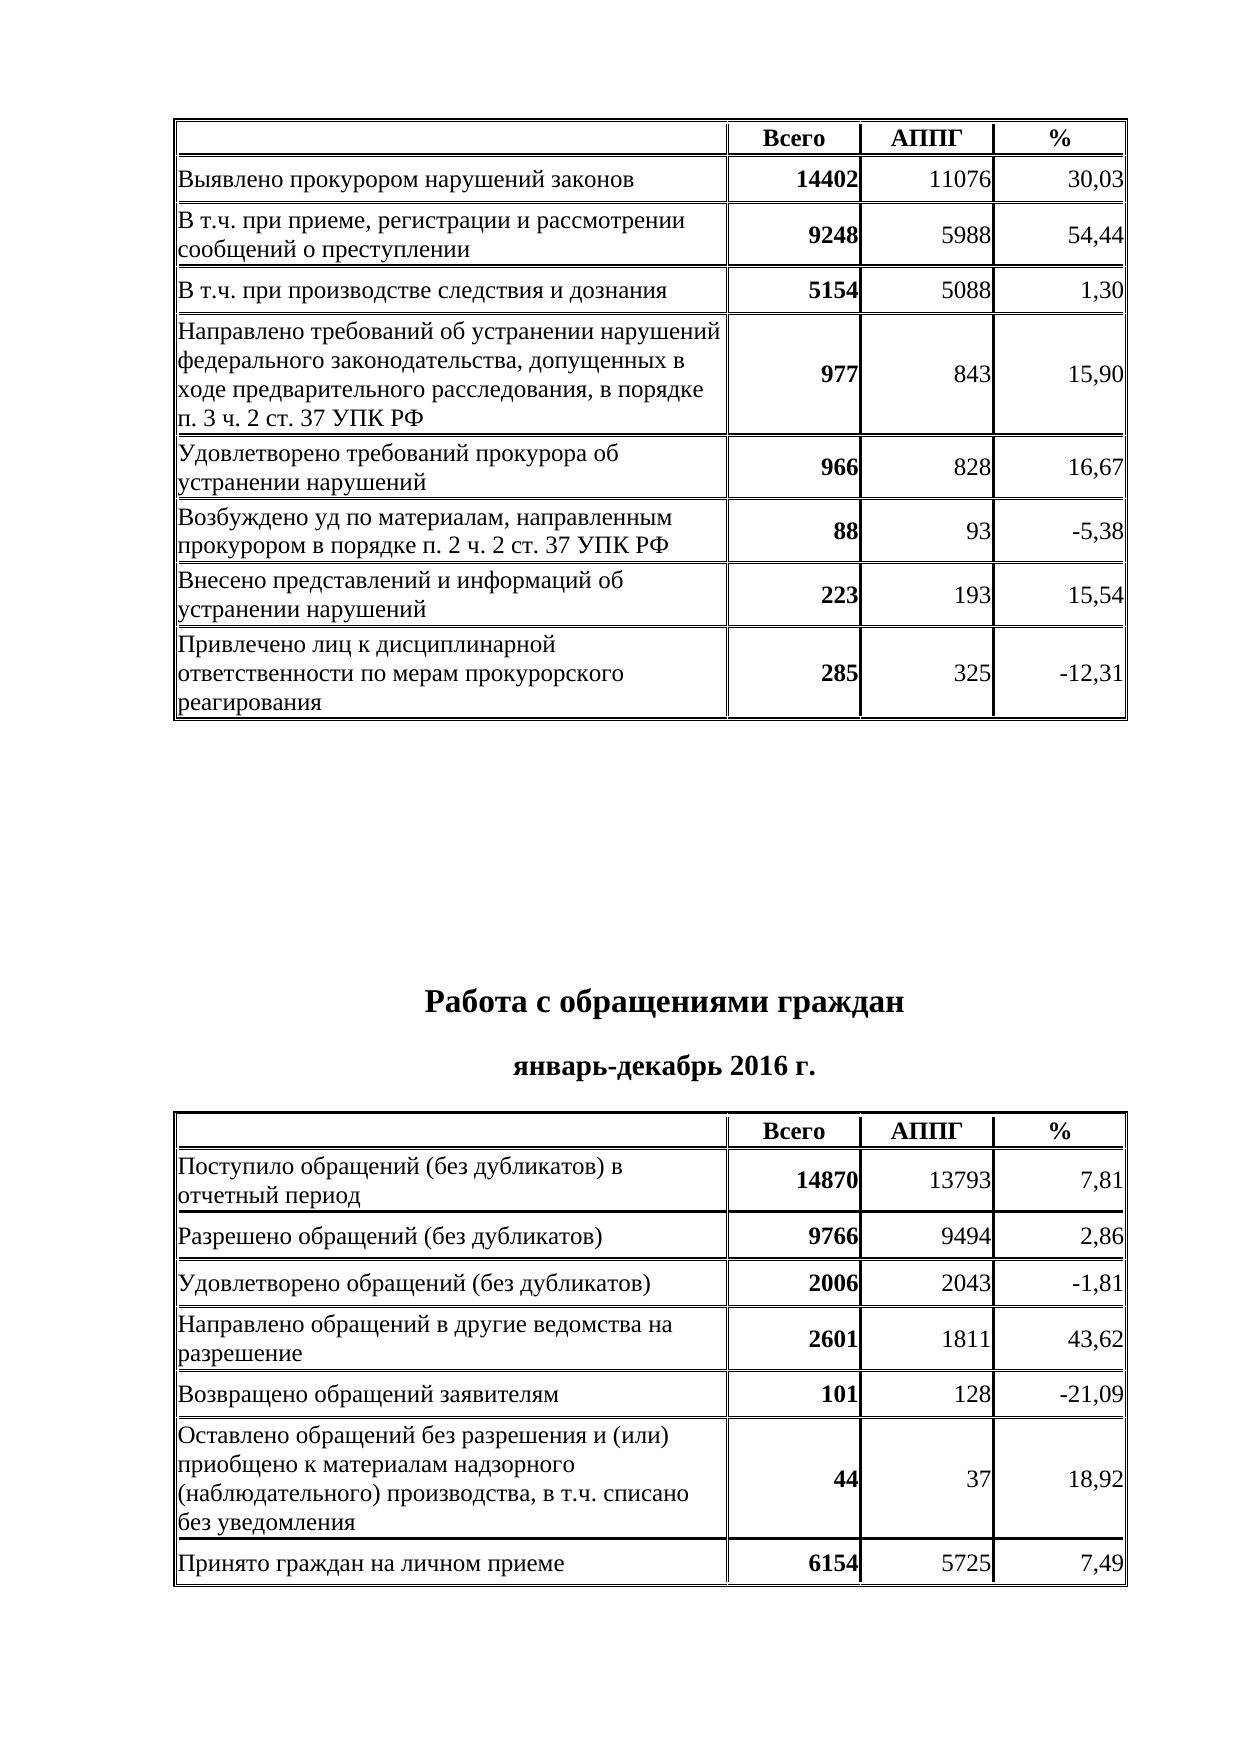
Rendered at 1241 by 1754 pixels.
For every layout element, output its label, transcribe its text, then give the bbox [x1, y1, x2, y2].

table_cell 966 [729, 437, 859, 497]
table_cell 11076 [862, 157, 992, 201]
text Работа с обращениями граждан [177, 981, 1152, 1019]
table_cell 2006 [729, 1261, 859, 1304]
table_cell 2,86 [995, 1210, 1125, 1257]
table_cell Внесено представлений и информаций об устранении нарушений [175, 561, 727, 624]
table_cell 16,67 [995, 433, 1125, 497]
table_header АППГ [860, 1114, 993, 1146]
table_cell Выявлено прокурором нарушений законов [177, 153, 726, 201]
table_header Всего [728, 122, 860, 153]
table_cell 2601 [729, 1308, 859, 1368]
table_cell 5725 [860, 1540, 993, 1584]
table_cell 44 [729, 1419, 859, 1537]
table_cell 843 [862, 315, 992, 433]
table_cell 9494 [862, 1213, 992, 1257]
table_cell Направлено обращений в другие ведомства на разрешение [177, 1305, 726, 1368]
table_cell 223 [729, 564, 859, 624]
table_header % [993, 122, 1125, 153]
table_cell 828 [862, 437, 992, 497]
table_cell Оставлено обращений без разрешения и (или) приобщено к материалам надзорного (наблюдательного) производства, в т.ч. списано без уведомления [175, 1416, 727, 1537]
table_cell 6154 [728, 1540, 860, 1584]
table_cell Удовлетворено требований прокурора об устранении нарушений [177, 433, 726, 497]
table_cell 15,54 [993, 561, 1126, 624]
table_cell 14402 [729, 157, 859, 201]
table_cell 325 [860, 628, 993, 717]
table_header [177, 122, 727, 153]
table_cell Разрешено обращений (без дубликатов) [177, 1210, 726, 1257]
table_cell 14870 [729, 1150, 859, 1210]
table_cell 1811 [862, 1308, 992, 1368]
table_cell -5,38 [993, 497, 1126, 561]
table_cell 9248 [729, 204, 859, 264]
table_cell 88 [729, 500, 859, 561]
table_cell 43,62 [995, 1305, 1125, 1368]
table_cell Принято граждан на личном приеме [177, 1537, 727, 1584]
table_cell 101 [729, 1372, 859, 1416]
table_cell 93 [862, 500, 992, 561]
table_cell Поступило обращений (без дубликатов) в отчетный период [177, 1146, 726, 1210]
table_cell 2043 [862, 1261, 992, 1304]
table_cell 128 [862, 1372, 992, 1416]
table_cell 15,90 [993, 312, 1126, 433]
table_cell Удовлетворено обращений (без дубликатов) [177, 1257, 726, 1304]
table_cell Возвращено обращений заявителям [177, 1369, 726, 1416]
table_cell 7,81 [995, 1146, 1125, 1210]
table_cell Привлечено лиц к дисциплинарной ответственности по мерам прокурорского реагирования [177, 625, 727, 717]
table_cell 18,92 [993, 1416, 1126, 1537]
table_cell 7,49 [993, 1537, 1125, 1584]
table_cell 13793 [862, 1150, 992, 1210]
table_cell 37 [862, 1419, 992, 1537]
table_cell Направлено требований об устранении нарушений федерального законодательства, допущенных в ходе предварительного расследования, в порядке п. 3 ч. 2 ст. 37 УПК РФ [175, 312, 727, 433]
table_header Всего [728, 1114, 860, 1146]
table_cell 5154 [729, 268, 859, 312]
table_cell 5988 [862, 204, 992, 264]
table_cell -21,09 [995, 1369, 1125, 1416]
table_header [177, 1114, 727, 1146]
table_cell 9766 [729, 1213, 859, 1257]
table_cell 30,03 [995, 153, 1125, 201]
table_cell 5088 [862, 268, 992, 312]
table_cell -12,31 [993, 625, 1125, 717]
table_cell 193 [862, 564, 992, 624]
table_cell 285 [728, 628, 860, 717]
text январь-декабрь 2016 г. [177, 1048, 1152, 1082]
table_header % [993, 1114, 1125, 1146]
table_cell 1,30 [995, 264, 1125, 312]
table_cell В т.ч. при производстве следствия и дознания [177, 264, 726, 312]
table_header АППГ [860, 122, 993, 153]
table_cell 54,44 [993, 201, 1126, 264]
table_cell Возбуждено уд по материалам, направленным прокурором в порядке п. 2 ч. 2 ст. 37 УПК РФ [175, 497, 727, 561]
table_cell 977 [729, 315, 859, 433]
table_cell -1,81 [995, 1257, 1125, 1304]
table_cell В т.ч. при приеме, регистрации и рассмотрении сообщений о преступлении [175, 201, 727, 264]
